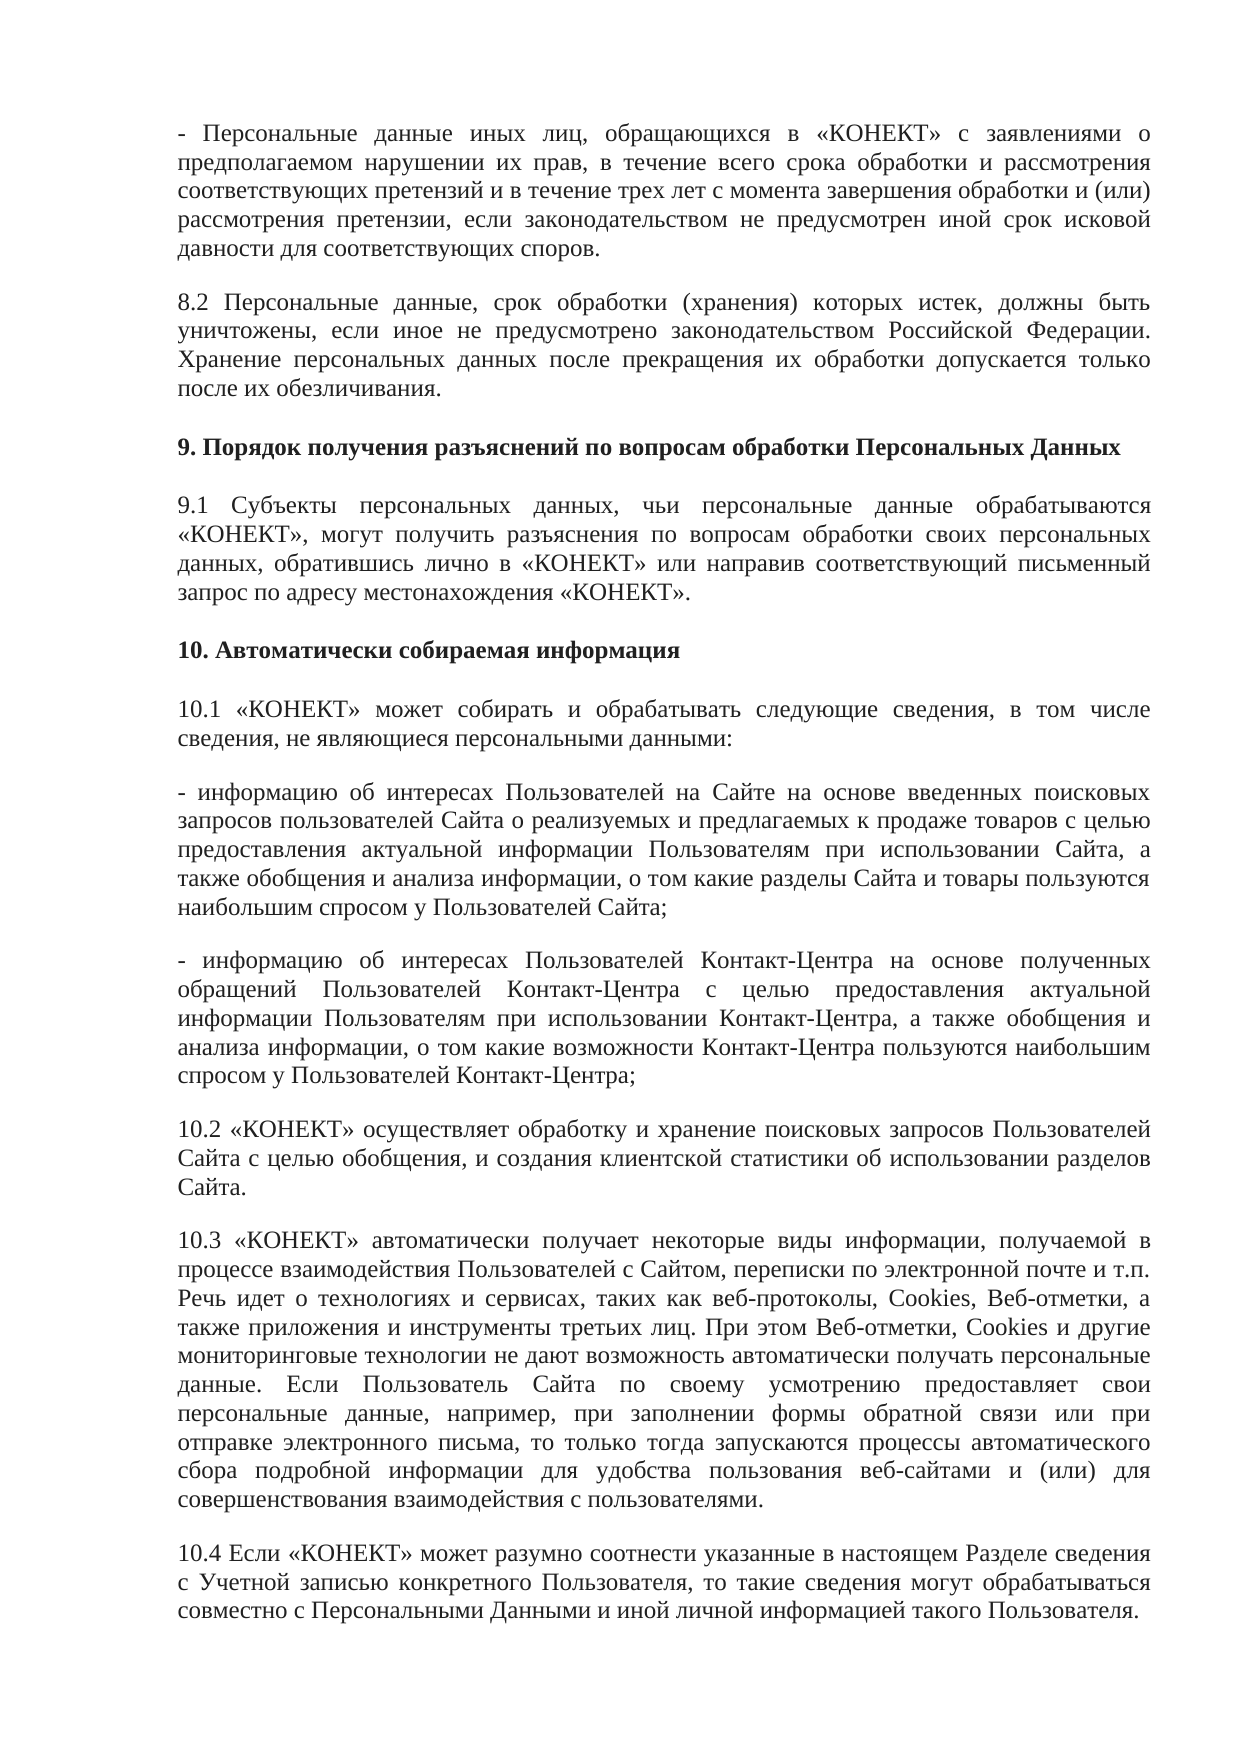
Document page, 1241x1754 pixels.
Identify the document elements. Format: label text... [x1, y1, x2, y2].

text - информацию об интересах Пользователей Контакт-Центра на основе полученных обращений Пользователей Контакт-Центра с целью предоставления актуальной информации Пользователям при использовании Контакт-Центра, а также обобщения и анализа информации, о том какие возможности Контакт-Центра пользуются наибольшим спросом у Пользователей Контакт-Центра; [177, 946, 1152, 1089]
text 9. Порядок получения разъяснений по вопросам обработки Персональных Данных [177, 432, 1152, 461]
text 10. Автоматически собираемая информация [177, 636, 1152, 664]
text - информацию об интересах Пользователей на Сайте на основе введенных поисковых запросов пользователей Сайта о реализуемых и предлагаемых к продаже товаров с целью предоставления актуальной информации Пользователям при использовании Сайта, а также обобщения и анализа информации, о том какие разделы Сайта и товары пользуются наибольшим спросом у Пользователей Сайта; [177, 777, 1152, 921]
text 8.2 Персональные данные, срок обработки (хранения) которых истек, должны быть уничтожены, если иное не предусмотрено законодательством Российской Федерации. Хранение персональных данных после прекращения их обработки допускается только после их обезличивания. [177, 287, 1152, 402]
text - Персональные данные иных лиц, обращающихся в «КОНЕКТ» с заявлениями о предполагаемом нарушении их прав, в течение всего срока обработки и рассмотрения соответствующих претензий и в течение трех лет с момента завершения обработки и (или) рассмотрения претензии, если законодательством не предусмотрен иной срок исковой давности для соответствующих споров. [177, 118, 1152, 262]
text 10.2 «КОНЕКТ» осуществляет обработку и хранение поисковых запросов Пользователей Сайта с целью обобщения, и создания клиентской статистики об использовании разделов Сайта. [177, 1114, 1152, 1201]
text 10.3 «КОНЕКТ» автоматически получает некоторые виды информации, получаемой в процессе взаимодействия Пользователей с Cайтом, переписки по электронной почте и т.п. Речь идет о технологиях и сервисах, таких как веб-протоколы, Cookies, Веб-отметки, а также приложения и инструменты третьих лиц. При этом Веб-отметки, Cookies и другие мониторинговые технологии не дают возможность автоматически получать персональные данные. Если Пользователь Сайта по своему усмотрению предоставляет свои персональные данные, например, при заполнении формы обратной связи или при отправке электронного письма, то только тогда запускаются процессы автоматического сбора подробной информации для удобства пользования веб-сайтами и (или) для совершенствования взаимодействия с пользователями. [177, 1226, 1152, 1513]
text 9.1 Субъекты персональных данных, чьи персональные данные обрабатываются «КОНЕКТ», могут получить разъяснения по вопросам обработки своих персональных данных, обратившись лично в «КОНЕКТ» или направив соответствующий письменный запрос по адресу местонахождения «КОНЕКТ». [177, 491, 1152, 606]
text 10.4 Если «КОНЕКТ» может разумно соотнести указанные в настоящем Разделе сведения с Учетной записью конкретного Пользователя, то такие сведения могут обрабатываться совместно с Персональными Данными и иной личной информацией такого Пользователя. [177, 1538, 1152, 1624]
text 10.1 «КОНЕКТ» может собирать и обрабатывать следующие сведения, в том числе сведения, не являющиеся персональными данными: [177, 694, 1152, 752]
